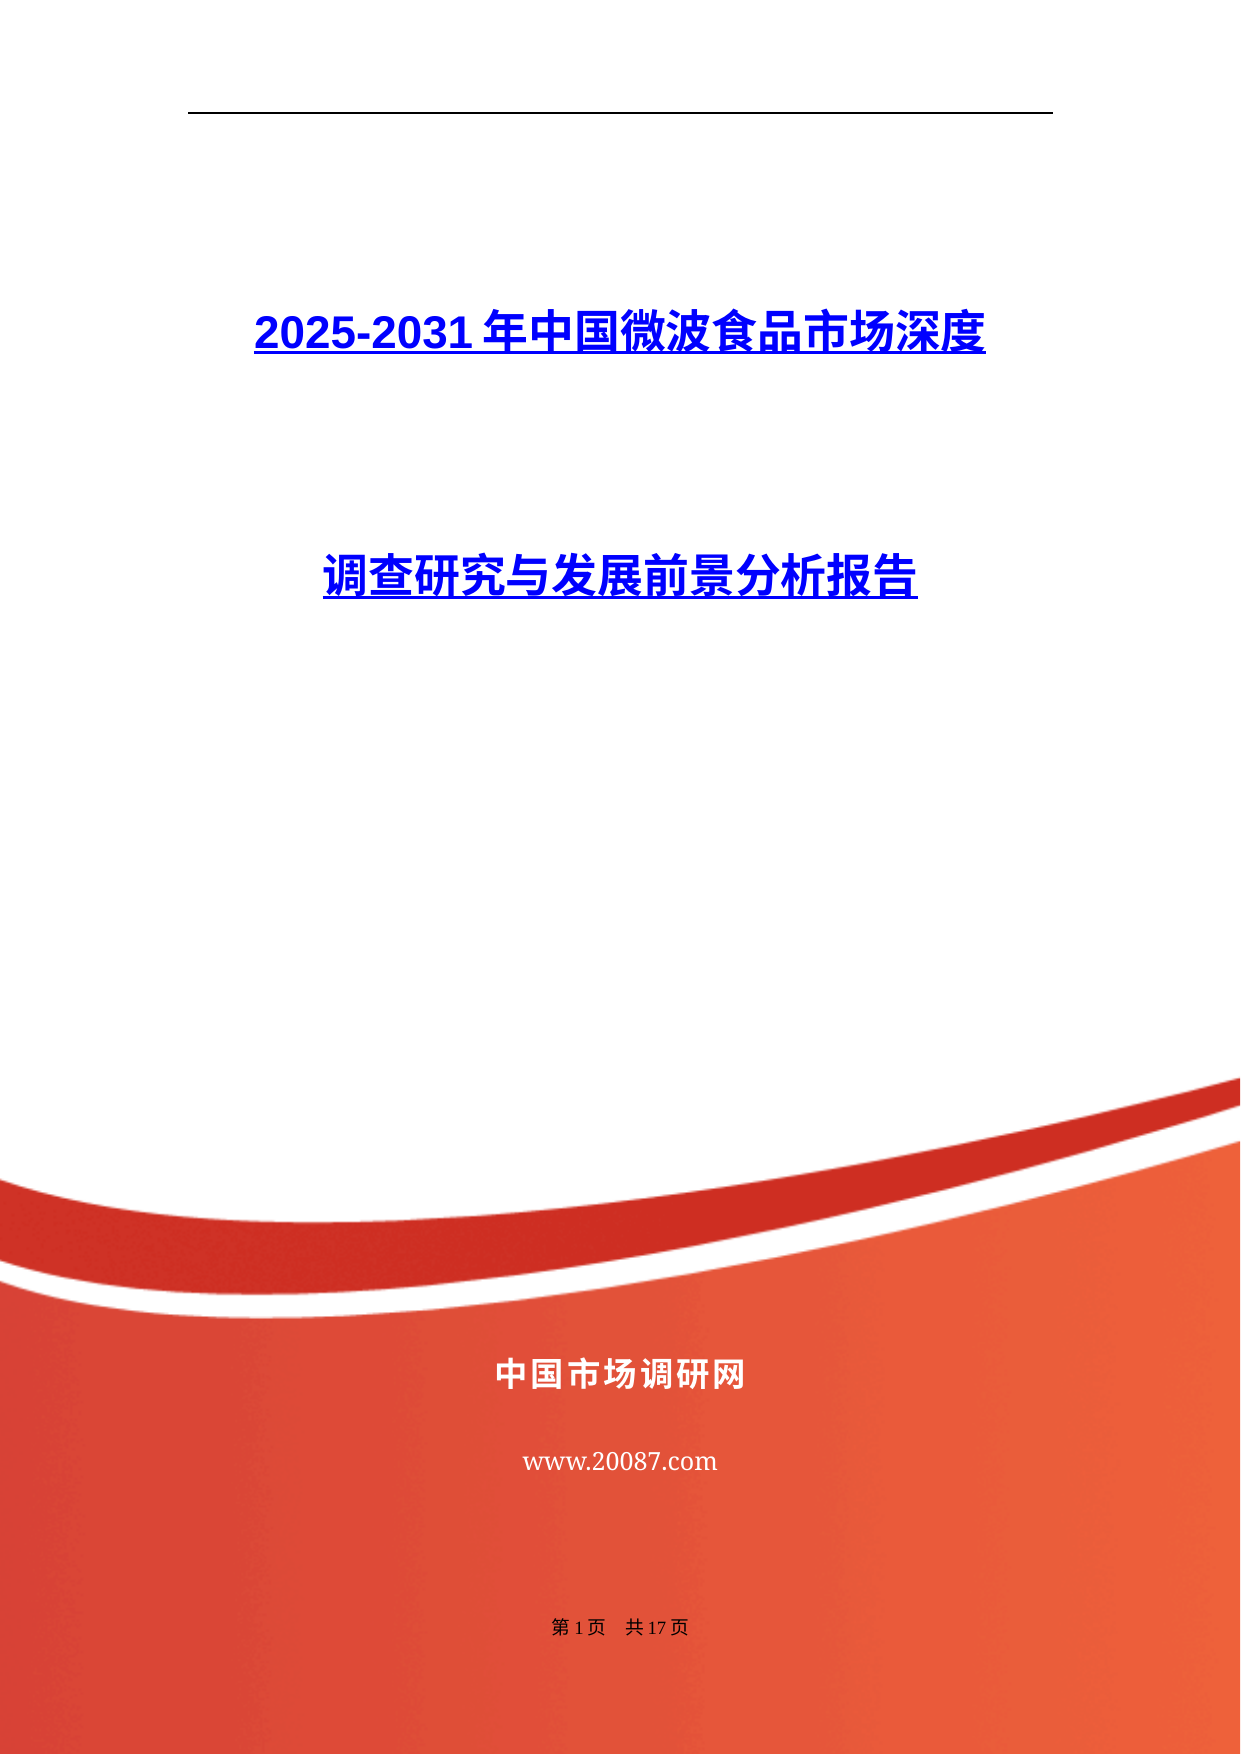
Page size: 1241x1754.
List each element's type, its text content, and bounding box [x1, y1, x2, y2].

text www.20087.com [187, 1428, 1053, 1493]
picture [0, 1006, 1241, 1754]
table_header 2025-2031年中国微波食品市场深度调查研究与发展前景分析报告 [188, 207, 1053, 773]
subtitle 中国市场调研网 [187, 1339, 1053, 1404]
